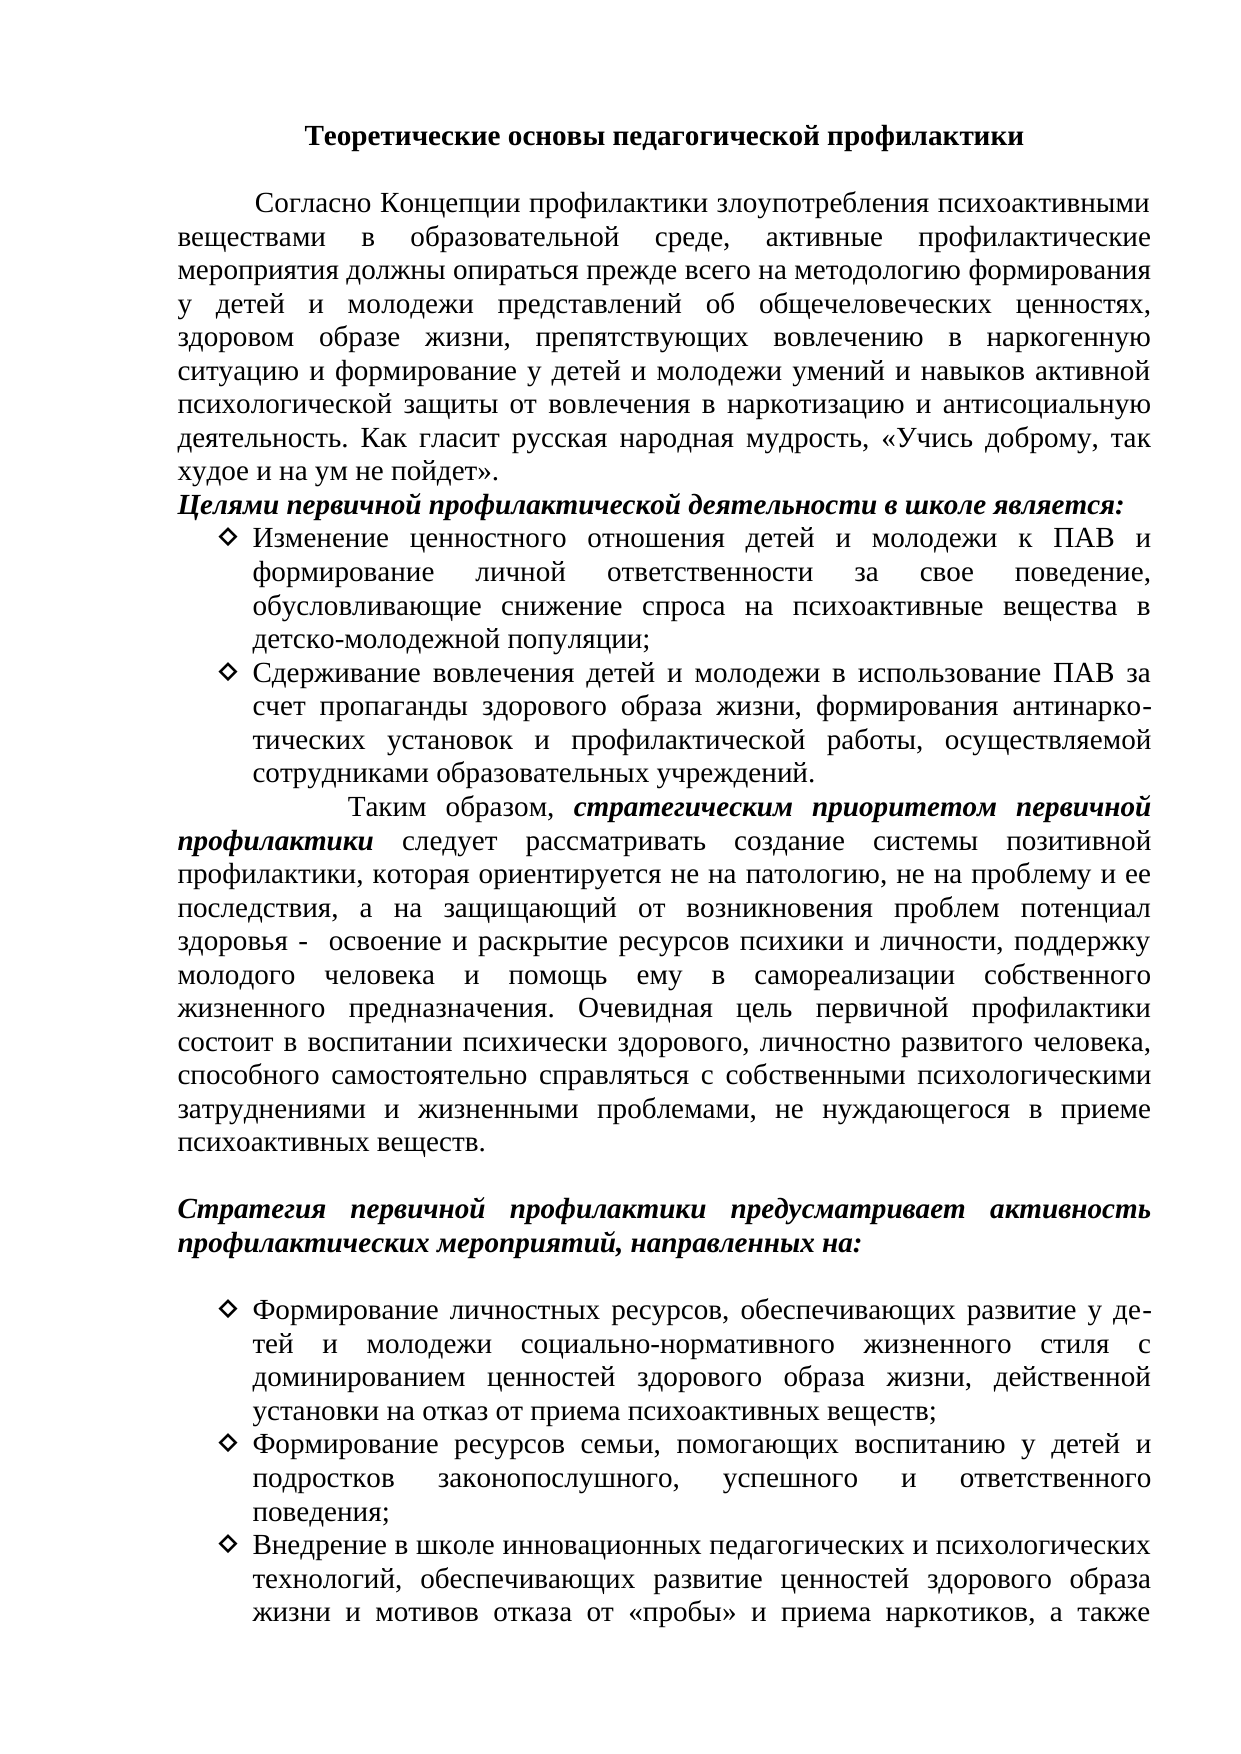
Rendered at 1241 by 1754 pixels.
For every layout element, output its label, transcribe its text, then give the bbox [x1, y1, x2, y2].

list Формирование ресурсов семьи, помогающих воспитанию у детей и подростков законопослушного, успешного и ответственного поведения; [215, 1427, 1152, 1527]
list Изменение ценностного отношения детей и молодежи к ПАВ и формирование личной ответственности за свое поведение, обусловливающие снижение спроса на психоактивные вещества в детско-молодежной популяции; [215, 521, 1152, 655]
text Согласно Концепции профилактики злоупотребления психоактивными веществами в образовательной среде, активные профилактические мероприятия должны опираться прежде всего на методологию формирования у детей и молодежи представлений об общечеловеческих ценностях, здоровом образе жизни, препятствующих вовлечению в наркогенную ситуацию и формирование у детей и молодежи умений и навыков активной психологической защиты от вовлечения в наркотизацию и антисоциальную деятельность. Как гласит русская народная мудрость, «Учись доброму, так худое и на ум не пойдет». [177, 185, 1152, 487]
list Сдерживание вовлечения детей и молодежи в использование ПАВ за счет пропаганды здорового образа жизни, формирования антинаркотических установок и профилактической работы, осуществляемой сотрудниками образовательных учреждений. [215, 655, 1152, 789]
text Стратегия первичной профилактики предусматривает активность профилактических мероприятий, направленных на: [177, 1192, 1152, 1259]
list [215, 1527, 1152, 1628]
text Теоретические основы педагогической профилактики [177, 118, 1152, 152]
list Формирование личностных ресурсов, обеспечивающих развитие у детей и молодежи социально-нормативного жизненного стиля с доминированием ценностей здорового образа жизни, действенной установки на отказ от приема психоактивных веществ; [215, 1292, 1152, 1427]
text Целями первичной профилактической деятельности в школе является: [177, 487, 1152, 521]
text Таким образом, стратегическим приоритетом первичной профилактики следует рассматривать создание системы позитивной профилактики, которая ориентируется не на патологию, не на проблему и ее последствия, а на защищающий от возникновения проблем потенциал здоровья - освоение и раскрытие ресурсов психики и личности, поддержку молодого человека и помощь ему в самореализации собственного жизненного предназначения. Очевидная цель первичной профилактики состоит в воспитании психически здорового, личностно развитого человека, способного самостоятельно справляться с собственными психологическими затруднениями и жизненными проблемами, не нуждающегося в приеме психоактивных веществ. [177, 789, 1152, 1158]
